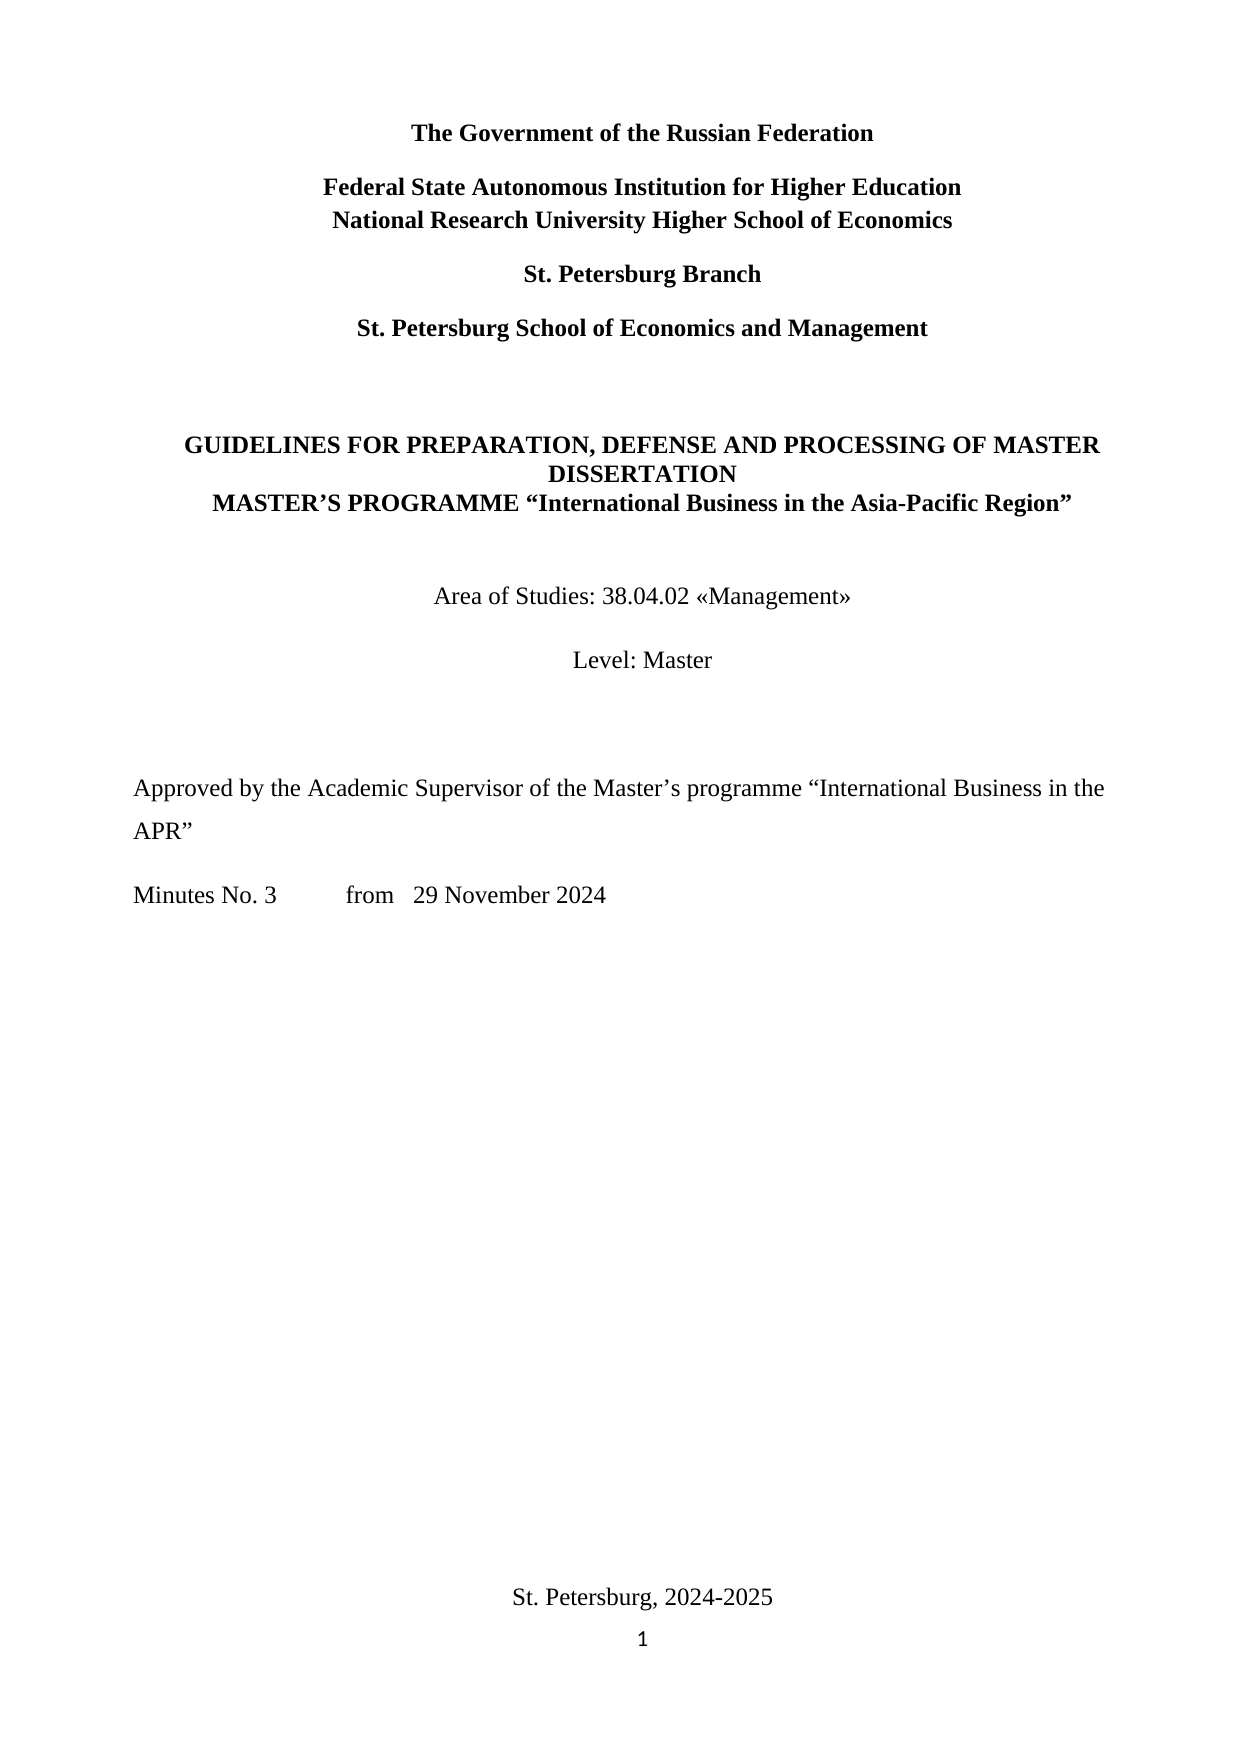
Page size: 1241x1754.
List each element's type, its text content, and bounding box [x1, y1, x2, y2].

text MASTER’S PROGRAMME “International Business in the Asia-Pacific Region” [133, 488, 1152, 517]
text St. Petersburg Branch [133, 259, 1152, 288]
text St. Petersburg, 2024-2025 [133, 1582, 1152, 1611]
text Area of Studies: 38.04.02 «Management» [133, 581, 1152, 609]
text Level: Master [133, 645, 1152, 673]
text GUIDELINES FOR PREPARATION, DEFENSE AND PROCESSING OF MASTER DISSERTATION [133, 431, 1152, 488]
text St. Petersburg School of Economics and Management [133, 313, 1152, 341]
text Minutes No. 3 from 29 November 2024 [133, 880, 1152, 908]
text The Government of the Russian Federation [133, 118, 1152, 147]
text Federal State Autonomous Institution for Higher Education National Research University Higher School of Economics [133, 172, 1152, 234]
text Approved by the Academic Supervisor of the Master’s programme “International Business in the APR” [133, 773, 1152, 844]
